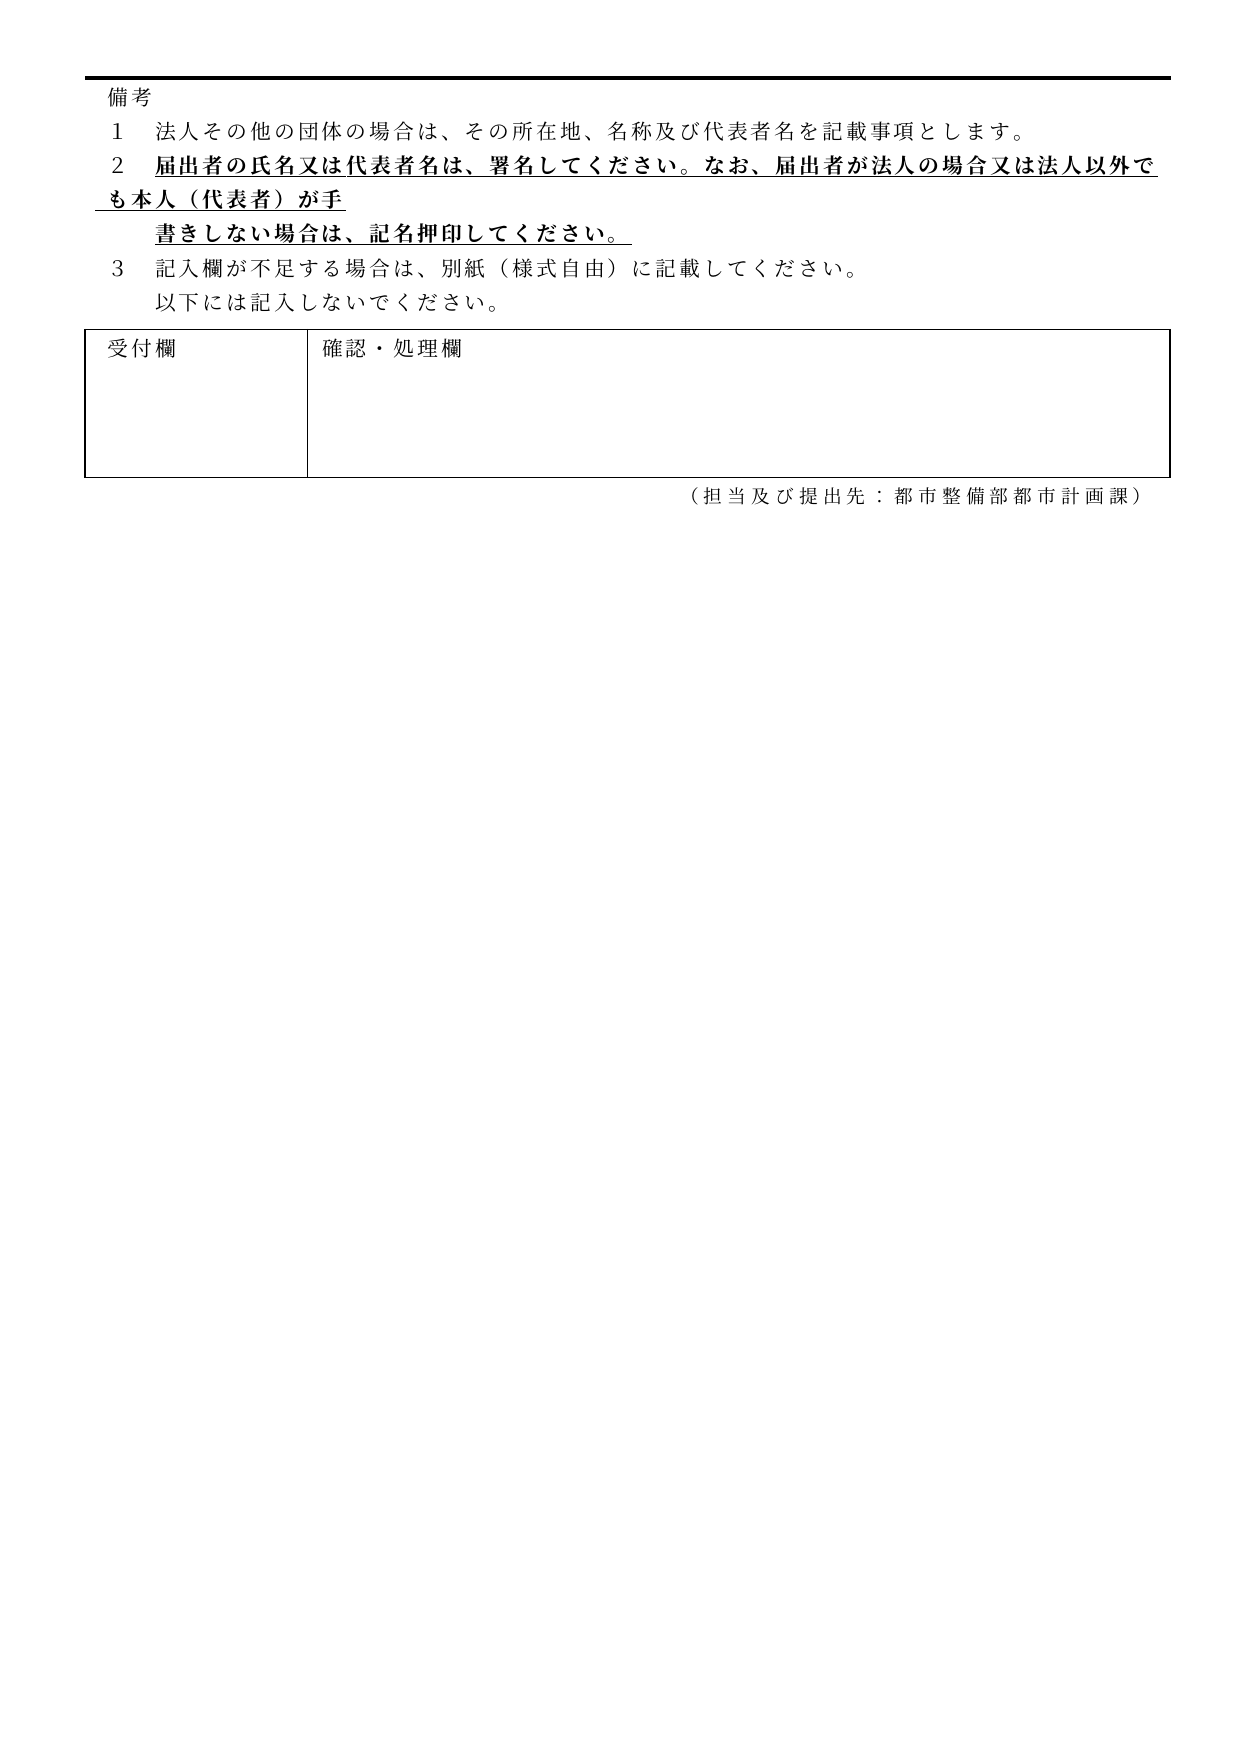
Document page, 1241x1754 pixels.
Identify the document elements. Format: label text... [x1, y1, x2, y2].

table_cell 備考 １ 法人その他の団体の場合は、その所在地、名称及び代表者名を記載事項とします。 ２ 届出者の氏名又は代表者名は、署名してください。なお、届出者が法人の場合又は法人以外でも本人（代表者）が手 書きしない場合は、記名押印してください。 ３ 記入欄が不足する場合は、別紙（様式自由）に記載してください。 以下には記入しないでください。 [85, 80, 1171, 329]
table_cell 受付欄 [86, 330, 307, 477]
text （担当及び提出先：都市整備部都市計画課） [83, 478, 1157, 512]
table_cell 確認・処理欄 [308, 330, 1169, 477]
